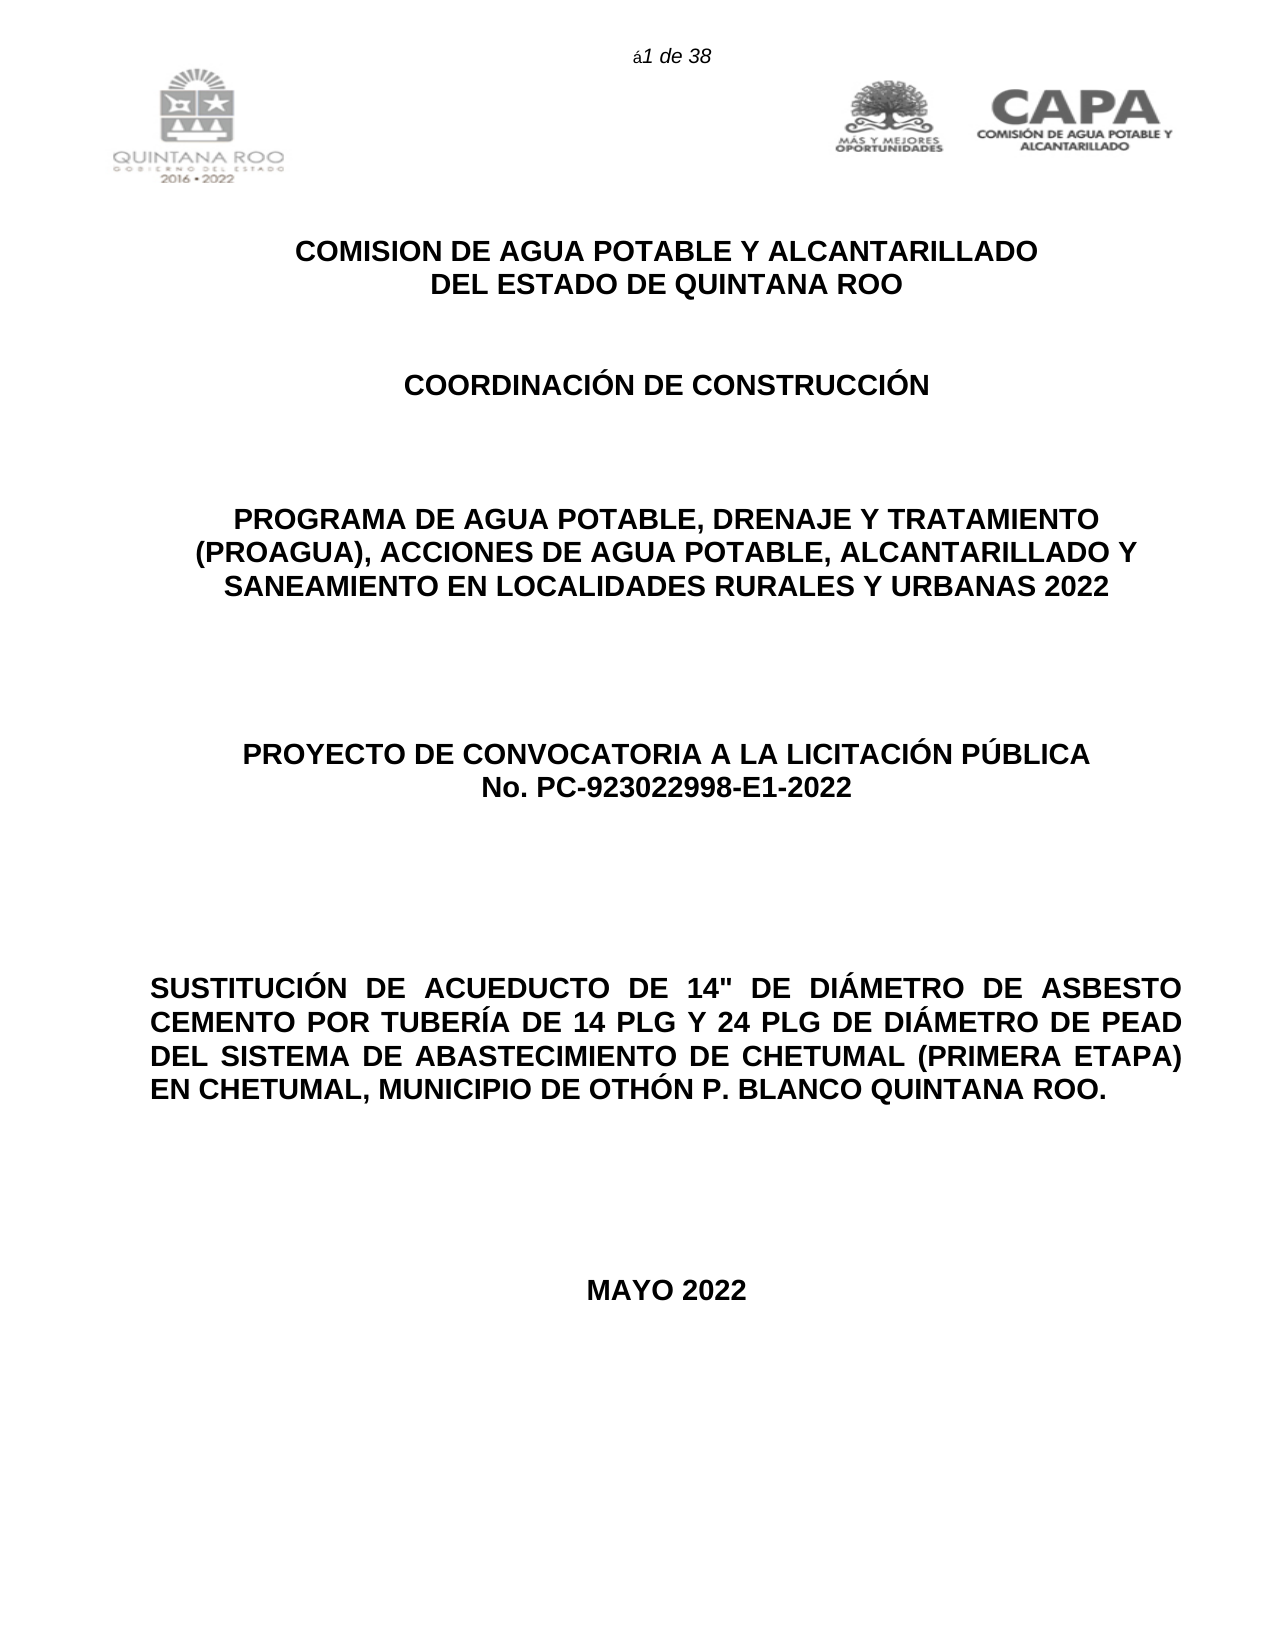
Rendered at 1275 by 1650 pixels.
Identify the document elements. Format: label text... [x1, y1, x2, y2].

subtitle PROYECTO DE CONVOCATORIA A LA LICITACIÓN PÚBLICA [150, 737, 1183, 770]
subtitle COMISION DE AGUA POTABLE Y ALCANTARILLADO [150, 233, 1183, 267]
subtitle No. PC-923022998-E1-2022 [150, 770, 1183, 804]
text MAYO 2022 [150, 1273, 1183, 1307]
subtitle COORDINACIÓN DE CONSTRUCCIÓN [150, 368, 1183, 401]
picture [48, 39, 1225, 203]
text SUSTITUCIÓN DE ACUEDUCTO DE 14" DE DIÁMETRO DE ASBESTO CEMENTO POR TUBERÍA DE 14 PLG Y 24 PLG DE DIÁMETRO DE PEAD DEL SISTEMA DE ABASTECIMIENTO DE CHETUMAL (PRIMERA ETAPA) EN CHETUMAL, MUNICIPIO DE OTHÓN P. BLANCO QUINTANA ROO. [150, 971, 1183, 1106]
subtitle DEL ESTADO DE QUINTANA ROO [150, 267, 1183, 301]
text PROGRAMA DE AGUA POTABLE, DRENAJE Y TRATAMIENTO (PROAGUA), ACCIONES DE AGUA POTABLE, ALCANTARILLADO Y SANEAMIENTO EN LOCALIDADES RURALES Y URBANAS 2022 [150, 502, 1183, 602]
